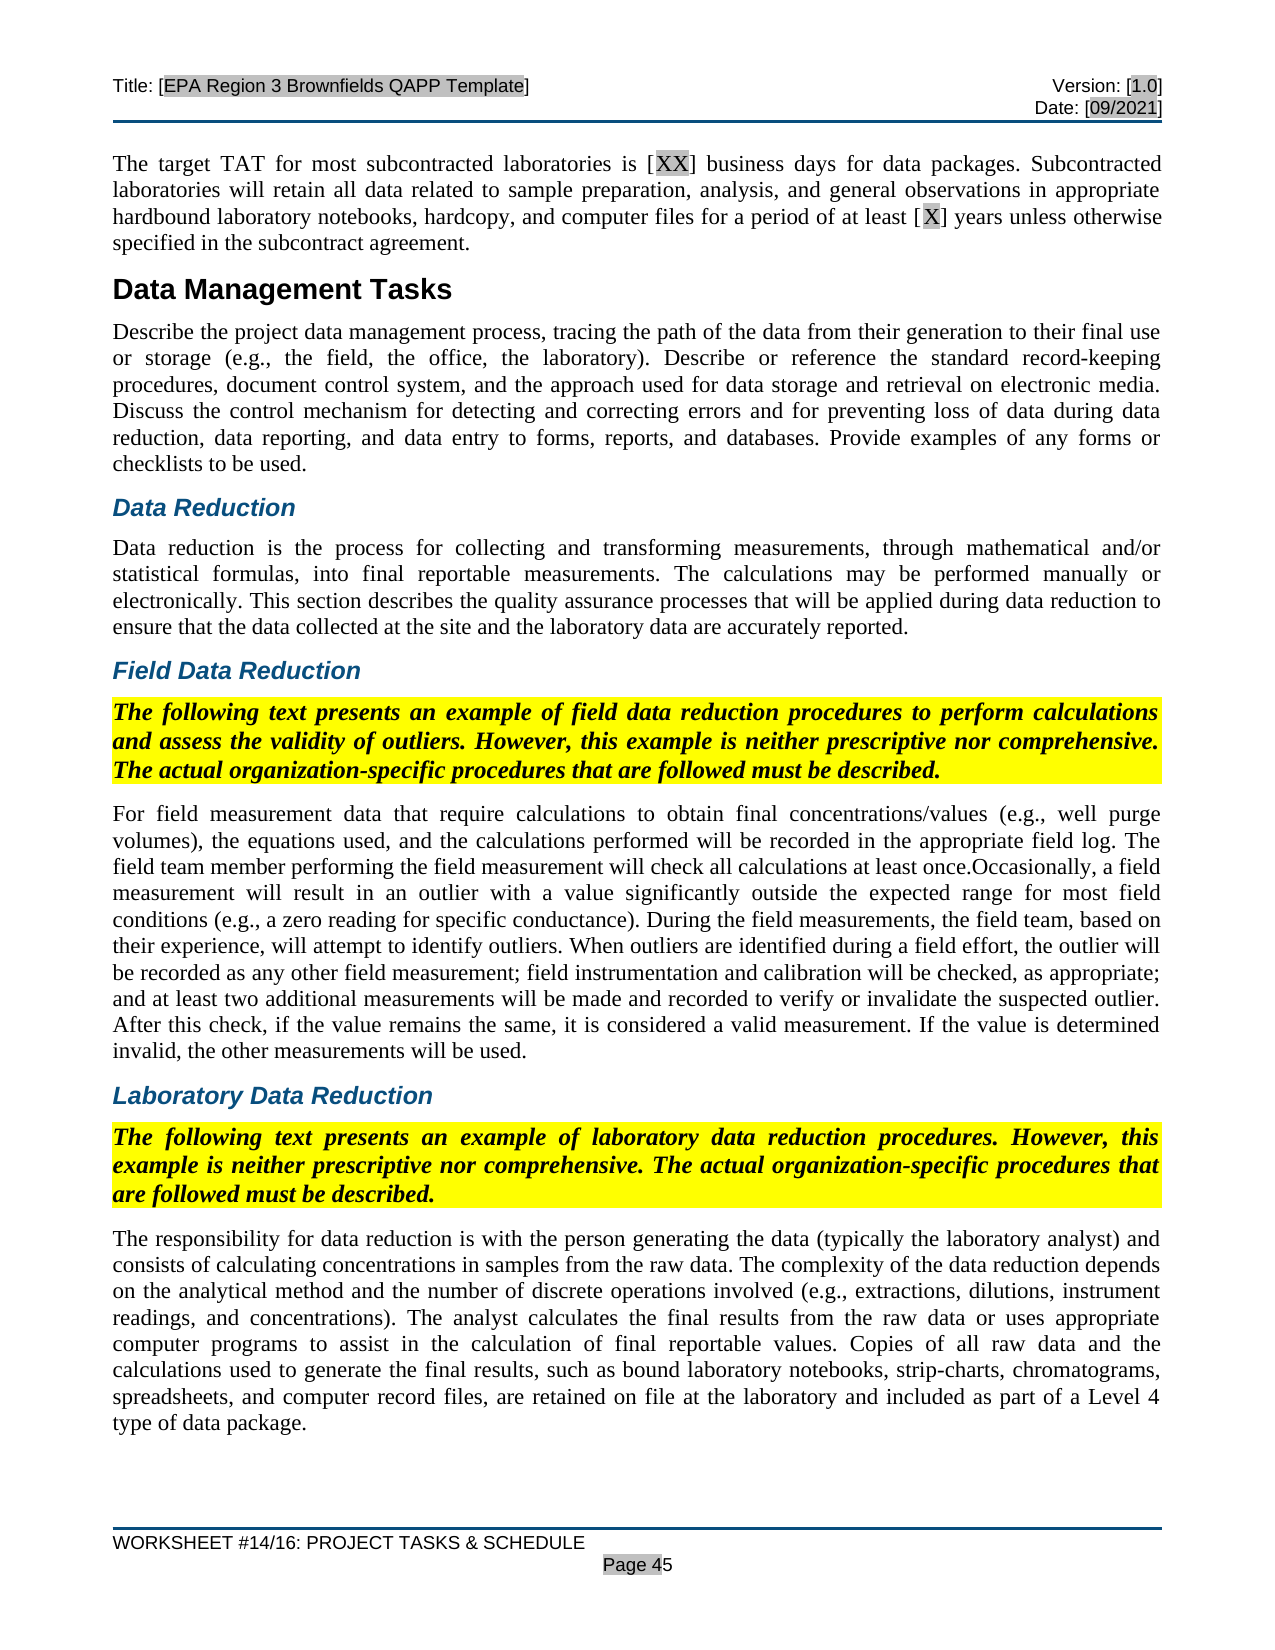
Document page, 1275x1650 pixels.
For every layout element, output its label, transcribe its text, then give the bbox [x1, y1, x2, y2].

text The following text presents an example of field data reduction procedures to perform calculations and assess the validity of outliers. However, this example is neither prescriptive nor comprehensive. The actual organization-specific procedures that are followed must be described. [112, 697, 1162, 784]
text The target TAT for most subcontracted laboratories is [XX] business days for data packages. Subcontracted laboratories will retain all data related to sample preparation, analysis, and general observations in appropriate hardbound laboratory notebooks, hardcopy, and computer files for a period of at least [X] years unless otherwise specified in the subcontract agreement. [112, 150, 1162, 255]
subtitle Data Management Tasks [112, 272, 1162, 306]
text Describe the project data management process, tracing the path of the data from their generation to their final use or storage (e.g., the field, the office, the laboratory). Describe or reference the standard record-keeping procedures, document control system, and the approach used for data storage and retrieval on electronic media. Discuss the control mechanism for detecting and correcting errors and for preventing loss of data during data reduction, data reporting, and data entry to forms, reports, and databases. Provide examples of any forms or checklists to be used. [112, 318, 1162, 476]
subtitle Field Data Reduction [112, 656, 1162, 685]
subtitle Data Reduction [112, 493, 1162, 522]
text The following text presents an example of laboratory data reduction procedures. However, this example is neither prescriptive nor comprehensive. The actual organization-specific procedures that are followed must be described. [112, 1122, 1162, 1208]
text The responsibility for data reduction is with the person generating the data (typically the laboratory analyst) and consists of calculating concentrations in samples from the raw data. The complexity of the data reduction depends on the analytical method and the number of discrete operations involved (e.g., extractions, dilutions, instrument readings, and concentrations). The analyst calculates the final results from the raw data or uses appropriate computer programs to assist in the calculation of final reportable values. Copies of all raw data and the calculations used to generate the final results, such as bound laboratory notebooks, strip-charts, chromatograms, spreadsheets, and computer record files, are retained on file at the laboratory and included as part of a Level 4 type of data package. [112, 1225, 1162, 1436]
text Data reduction is the process for collecting and transforming measurements, through mathematical and/or statistical formulas, into final reportable measurements. The calculations may be performed manually or electronically. This section describes the quality assurance processes that will be applied during data reduction to ensure that the data collected at the site and the laboratory data are accurately reported. [112, 534, 1162, 639]
text For field measurement data that require calculations to obtain final concentrations/values (e.g., well purge volumes), the equations used, and the calculations performed will be recorded in the appropriate field log. The field team member performing the field measurement will check all calculations at least once.Occasionally, a field measurement will result in an outlier with a value significantly outside the expected range for most field conditions (e.g., a zero reading for specific conductance). During the field measurements, the field team, based on their experience, will attempt to identify outliers. When outliers are identified during a field effort, the outlier will be recorded as any other field measurement; field instrumentation and calibration will be checked, as appropriate; and at least two additional measurements will be made and recorded to verify or invalidate the suspected outlier. After this check, if the value remains the same, it is considered a valid measurement. If the value is determined invalid, the other measurements will be used. [112, 800, 1162, 1064]
subtitle Laboratory Data Reduction [112, 1081, 1162, 1109]
